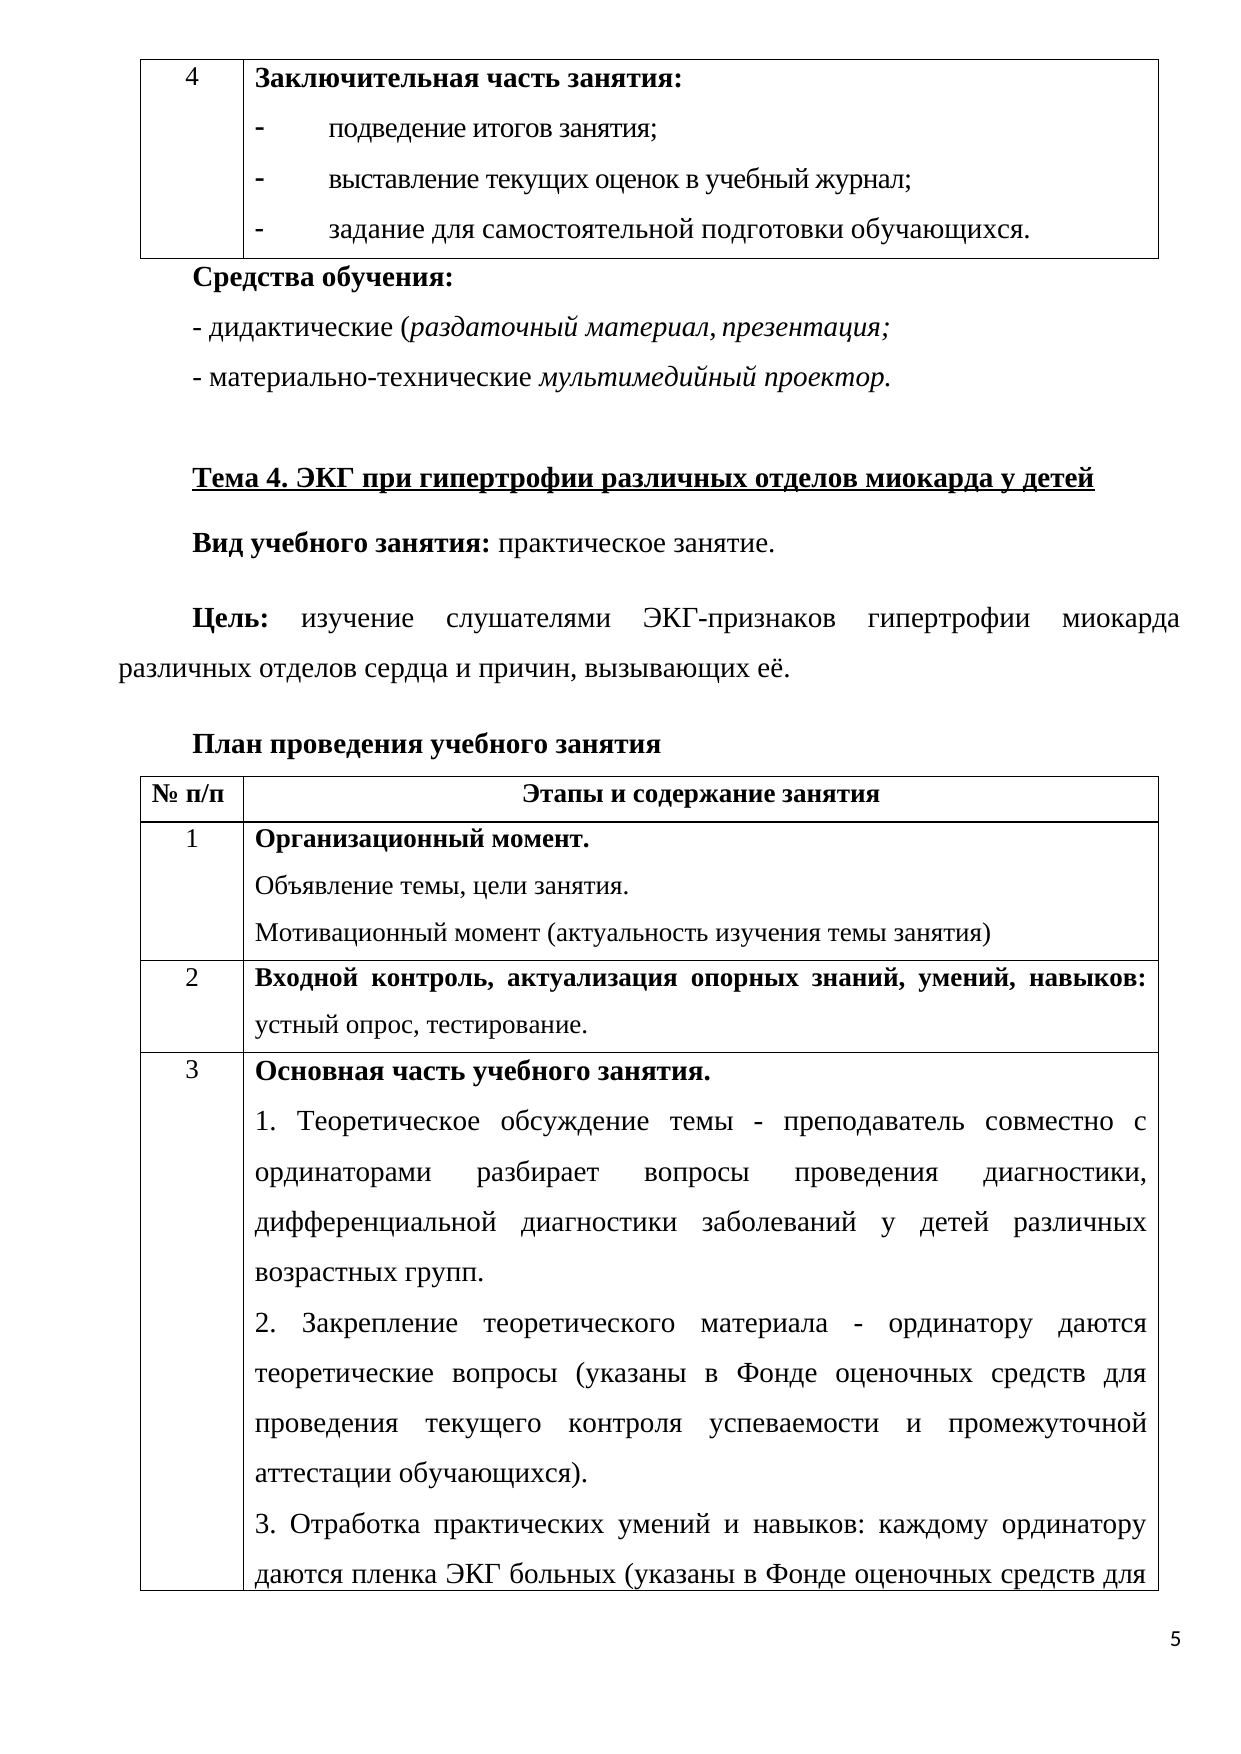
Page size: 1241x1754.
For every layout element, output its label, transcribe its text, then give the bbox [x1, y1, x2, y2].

text Тема 4. ЭКГ при гипертрофии различных отделов миокарда у детей [118, 460, 1181, 494]
table_cell Входной контроль, актуализация опорных знаний, умений, навыков: устный опрос, тестирование. [244, 961, 1158, 1052]
text - материально-технические мультимедийный проектор. [118, 359, 1181, 393]
table_cell Заключительная часть занятия: подведение итогов занятия; выставление текущих оценок в учебный журнал; задание для самостоятельной подготовки обучающихся. [244, 60, 1158, 258]
table_cell 2 [141, 961, 243, 1052]
table_cell 1 [141, 823, 243, 960]
text Средства обучения: [118, 259, 1181, 292]
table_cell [244, 1053, 1158, 1590]
text Вид учебного занятия: практическое занятие. [118, 525, 1181, 558]
table_header Этапы и содержание занятия [244, 777, 1158, 821]
text План проведения учебного занятия [118, 726, 1181, 759]
table_header № п/п [141, 777, 243, 821]
table_cell 4 [141, 60, 243, 258]
text - дидактические (раздаточный материал, презентация; [118, 309, 1181, 343]
table_cell 3 [141, 1053, 243, 1590]
table_cell Организационный момент. Объявление темы, цели занятия. Мотивационный момент (актуальность изучения темы занятия) [244, 823, 1158, 960]
text Цель: изучение слушателями ЭКГ-признаков гипертрофии миокарда различных отделов сердца и причин, вызывающих её. [118, 600, 1181, 684]
